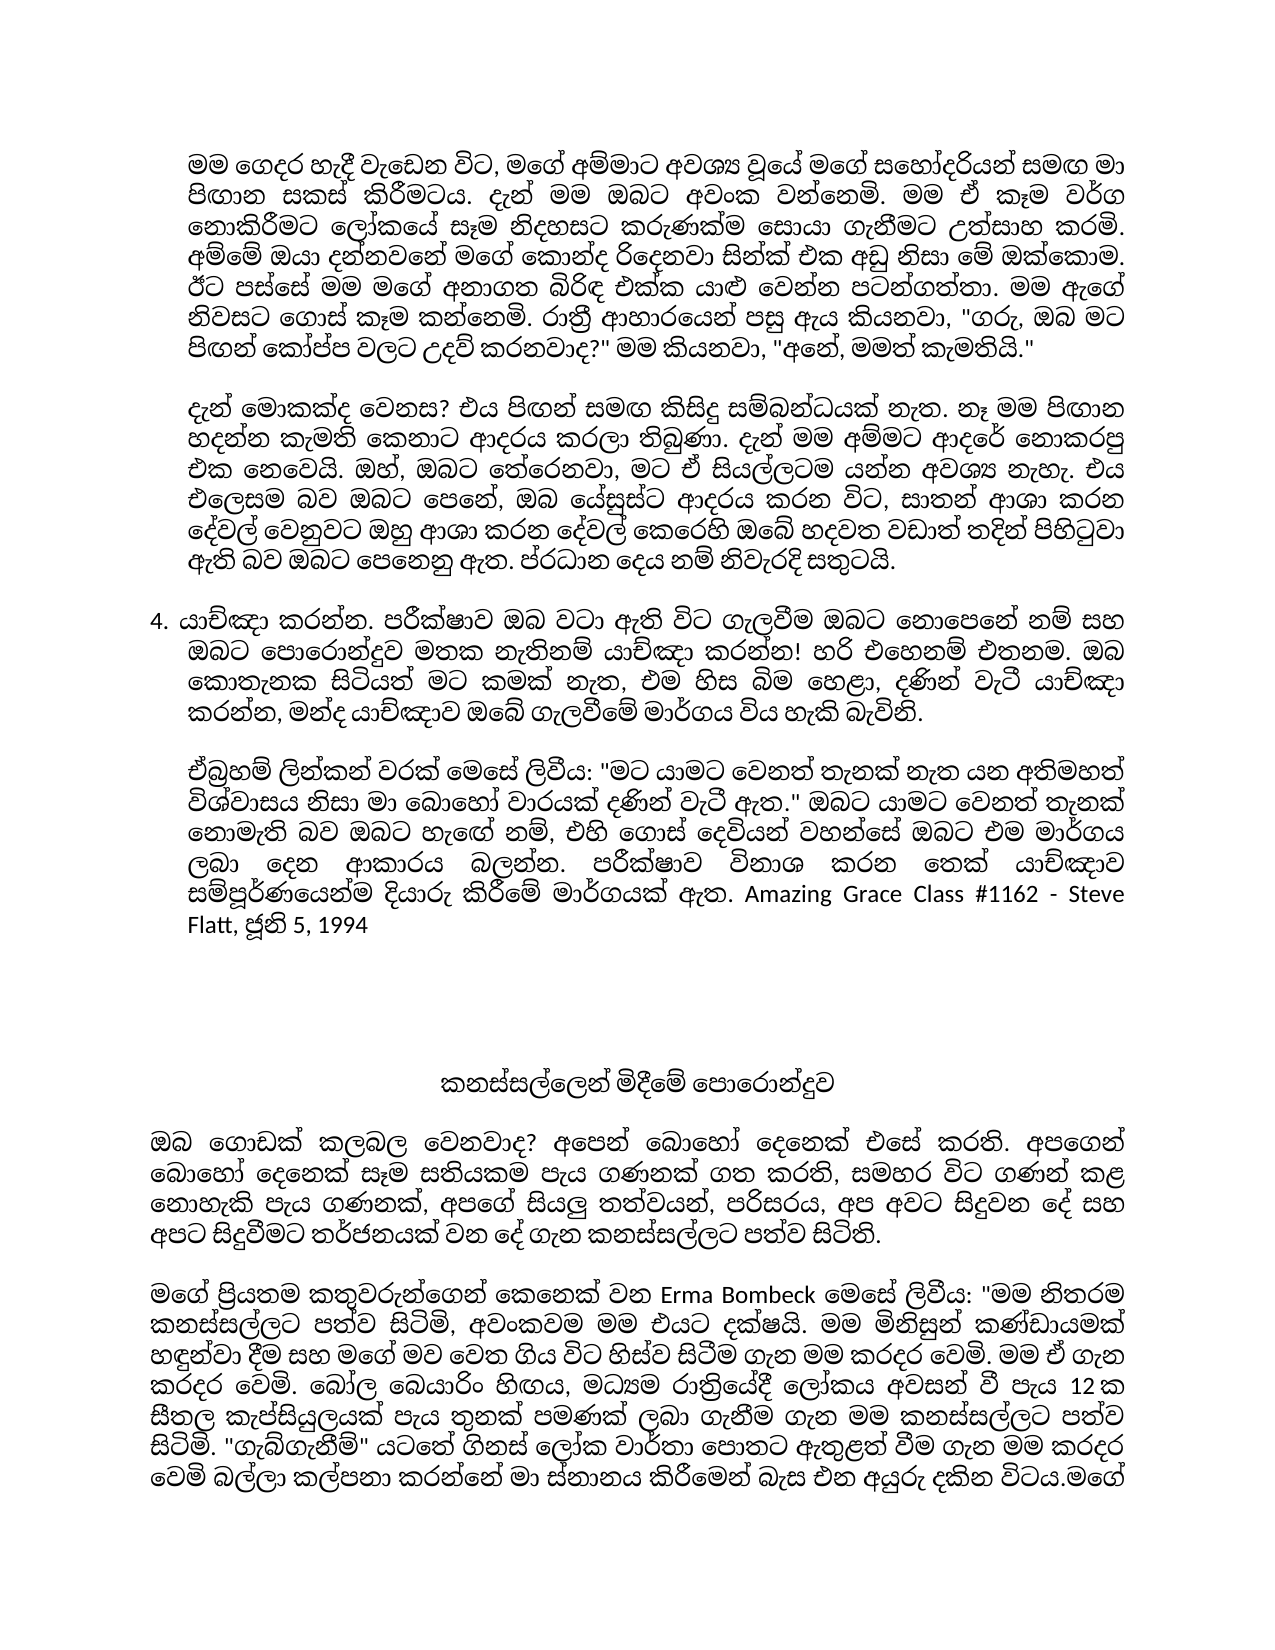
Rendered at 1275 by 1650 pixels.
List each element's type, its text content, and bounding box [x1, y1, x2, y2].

list සමිඳාණන් වහන්සේට ආදරය කරන්න. මෙය ඉතා තීරනාත්මක ය, ඉතා මූලික ය. සමිඳාණන් වහන්සේට ආදරය කරන්න. ඔබ ආදරය කරන අය, ඔබේ ආශාවන් වෙනස් කිරීම සහ ආශාව පරීක්ෂාවට යතුරයි. ඔබ දකින්නේ එය එම ආකර්ශනය වෙත ආපසු යන බවයි. ඒක තමයි යතුර. [150, 199, 1125, 322]
subtitle කනස්සල්ලෙන් මිදීමේ පොරොන්දුව [150, 1269, 1125, 1299]
text දැන් මොකක්ද වෙනස? එය පිඟන් සමඟ කිසිදු සම්බන්ධයක් නැත. නෑ මම පිඟාන හදන්න කැමති කෙනාට ආදරය කරලා තිබුණා. දැන් මම අම්මට ආදරේ නොකරපු එක නෙවෙයි. ඔහ්, ඔබට තේරෙනවා, මට ඒ සියල්ලටම යන්න අවශ්‍ය නැහැ. එය එලෙසම බව ඔබට පෙනේ, ඔබ යේසුස්ට ආදරය කරන විට, සාතන් ආශා කරන දේවල් වෙනුවට ඔහු ආශා කරන දේවල් කෙරෙහි ඔබේ හදවත වඩාත් තදින් පිහිටුවා ඇති බව ඔබට පෙනෙනු ඇත. ප්රධාන දෙය නම් නිවැරදි සතුටයි. [187, 594, 1125, 777]
text ඒබ්‍රහම් ලින්කන් වරක් මෙසේ ලිවීය: "මට යාමට වෙනත් තැනක් නැත යන අතිමහත් විශ්වාසය නිසා මා බොහෝ වාරයක් දණින් වැටී ඇත." ඔබට යාමට වෙනත් තැනක් නොමැති බව ඔබට හැඟේ නම්, එහි ගොස් දෙවියන් වහන්සේ ඔබට එම මාර්ගය ලබා දෙන ආකාරය බලන්න. පරීක්ෂාව විනාශ කරන තෙක් යාච්ඤාව සම්පූර්ණයෙන්ම දියාරු කිරීමේ මාර්ගයක් ඇත. Amazing Grace Class #1162 - Steve Flatt, ජූනි 5, 1994 [187, 957, 1125, 1140]
text ඔබ ගොඩක් කලබල වෙනවාද? අපෙන් බොහෝ දෙනෙක් එසේ කරති. අපගෙන් බොහෝ දෙනෙක් සෑම සතියකම පැය ගණනක් ගත කරති, සමහර විට ගණන් කළ නොහැකි පැය ගණනක්, අපගේ සියලු තත්වයන්, පරිසරය, අප අවට සිදුවන දේ සහ අපට සිදුවීමට තර්ජනයක් වන දේ ගැන කනස්සල්ලට පත්ව සිටිති. [150, 1328, 1125, 1450]
text 4. යාච්ඤා කරන්න. පරීක්ෂාව ඔබ වටා ඇති විට ගැලවීම ඔබට නොපෙනේ නම් සහ ඔබට පොරොන්දුව මතක නැතිනම් යාච්ඤා කරන්න! හරි එහෙනම් එතනම. ඔබ කොතැනක සිටියත් මට කමක් නැත, එම හිස බිම හෙළා, දණින් වැටී යාච්ඤා කරන්න, මන්ද යාච්ඤාව ඔබේ ගැලවීමේ මාර්ගය විය හැකි බැවිනි. [150, 806, 1125, 928]
text මම ගෙදර හැදී වැඩෙන විට, මගේ අම්මාට අවශ්‍ය වූයේ මගේ සහෝදරියන් සමඟ මා පිඟාන සකස් කිරීමටය. දැන් මම ඔබට අවංක වන්නෙමි. මම ඒ කෑම වර්ග නොකිරීමට ලෝකයේ සෑම නිදහසට කරුණක්ම සොයා ගැනීමට උත්සාහ කරමි. අම්මේ ඔයා දන්නවනේ මගේ කොන්ද රිදෙනවා සින්ක් එක අඩු නිසා මේ ඔක්කොම. ඊට පස්සේ මම මගේ අනාගත බිරිඳ එක්ක යාළු වෙන්න පටන්ගත්තා. මම ඇගේ නිවසට ගොස් කෑම කන්නෙමි. රාත්‍රී ආහාරයෙන් පසු ඇය කියනවා, "ගරු, ඔබ මට පිඟන් කෝප්ප වලට උදව් කරනවාද?" මම කියනවා, "අනේ, මමත් කැමතියි." [187, 351, 1125, 564]
